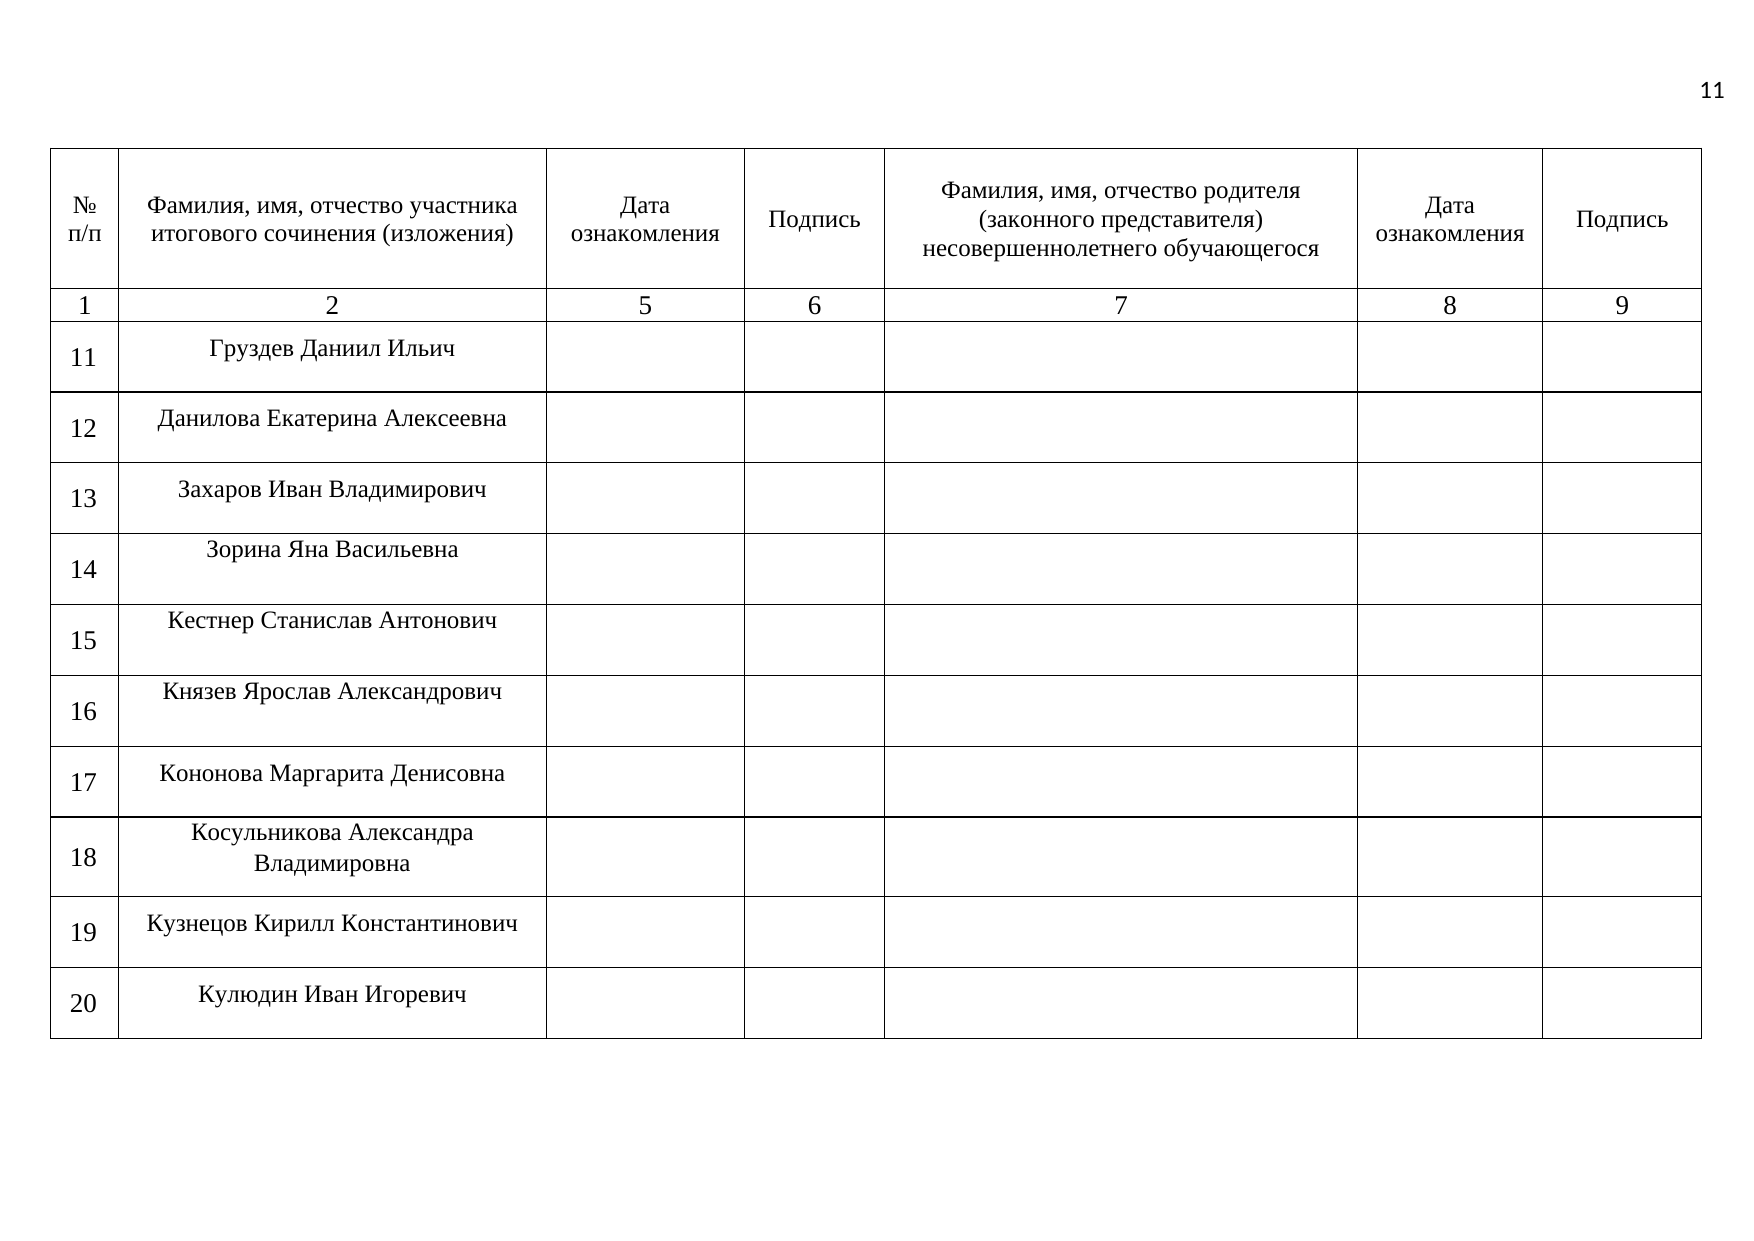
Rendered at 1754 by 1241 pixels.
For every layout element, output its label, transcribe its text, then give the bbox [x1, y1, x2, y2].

table_cell [885, 818, 1357, 896]
table_cell 8 [1358, 289, 1542, 321]
table_cell [885, 534, 1357, 604]
table_cell 9 [1543, 289, 1701, 321]
table_cell [1358, 322, 1542, 391]
table_cell 7 [885, 289, 1357, 321]
table_cell [547, 605, 744, 675]
table_cell 20 [51, 968, 118, 1038]
table_cell [1358, 393, 1542, 462]
table_cell [1543, 322, 1701, 391]
table_cell 12 [51, 393, 118, 462]
table_cell [1543, 393, 1701, 462]
table_cell 11 [51, 322, 118, 391]
table_cell [745, 393, 884, 462]
table_cell Груздев Даниил Ильич [119, 322, 546, 391]
table_cell Кузнецов Кирилл Константинович [119, 897, 546, 967]
table_cell Захаров Иван Владимирович [119, 463, 546, 533]
table_cell [745, 605, 884, 675]
table_cell [547, 968, 744, 1038]
table_cell [885, 747, 1357, 816]
table_cell [1358, 897, 1542, 967]
table_cell 5 [547, 289, 744, 321]
table_cell [885, 605, 1357, 675]
table_cell Князев Ярослав Александрович [119, 676, 546, 746]
table_cell [1358, 968, 1542, 1038]
table_cell Кестнер Станислав Антонович [119, 605, 546, 675]
table_cell 15 [51, 605, 118, 675]
table_cell [745, 818, 884, 896]
table_cell Кулюдин Иван Игоревич [119, 968, 546, 1038]
table_cell [885, 393, 1357, 462]
table_cell [547, 676, 744, 746]
table_cell [1358, 676, 1542, 746]
table_cell Зорина Яна Васильевна [119, 534, 546, 604]
table_cell 2 [119, 289, 546, 321]
table_cell [745, 897, 884, 967]
table_cell [547, 897, 744, 967]
table_cell [1358, 818, 1542, 896]
table_cell [885, 897, 1357, 967]
table_header № п/п [51, 149, 118, 288]
table_cell Данилова Екатерина Алексеевна [119, 393, 546, 462]
table_cell [1543, 897, 1701, 967]
table_cell 16 [51, 676, 118, 746]
table_cell [885, 968, 1357, 1038]
table_header Фамилия, имя, отчество родителя (законного представителя) несовершеннолетнего обучающегося [885, 149, 1357, 288]
table_cell [547, 747, 744, 816]
table_cell [547, 818, 744, 896]
table_cell [745, 676, 884, 746]
table_cell [1543, 534, 1701, 604]
table_cell [1543, 605, 1701, 675]
table_cell [745, 534, 884, 604]
table_cell [1358, 605, 1542, 675]
table_cell [547, 534, 744, 604]
table_cell [745, 463, 884, 533]
table_cell 18 [51, 818, 118, 896]
table_cell [547, 322, 744, 391]
table_cell [1543, 818, 1701, 896]
table_cell [1543, 968, 1701, 1038]
table_header Дата ознакомления [1358, 149, 1542, 288]
table_cell [745, 968, 884, 1038]
table_cell [745, 322, 884, 391]
table_cell [1358, 747, 1542, 816]
table_cell [885, 676, 1357, 746]
table_cell [745, 747, 884, 816]
table_cell [1543, 463, 1701, 533]
table_header Подпись [1543, 149, 1701, 288]
table_header Дата ознакомления [547, 149, 744, 288]
table_cell 6 [745, 289, 884, 321]
table_cell [885, 322, 1357, 391]
table_cell 1 [51, 289, 118, 321]
table_header Подпись [745, 149, 884, 288]
table_cell [547, 393, 744, 462]
table_cell Кононова Маргарита Денисовна [119, 747, 546, 816]
table_cell [1543, 676, 1701, 746]
table_header Фамилия, имя, отчество участника итогового сочинения (изложения) [119, 149, 546, 288]
table_cell 13 [51, 463, 118, 533]
table_cell Косульникова Александра Владимировна [119, 818, 546, 896]
table_cell 17 [51, 747, 118, 816]
table_cell [1543, 747, 1701, 816]
table_cell [547, 463, 744, 533]
table_cell 19 [51, 897, 118, 967]
table_cell [1358, 534, 1542, 604]
table_cell 14 [51, 534, 118, 604]
table_cell [1358, 463, 1542, 533]
table_cell [885, 463, 1357, 533]
